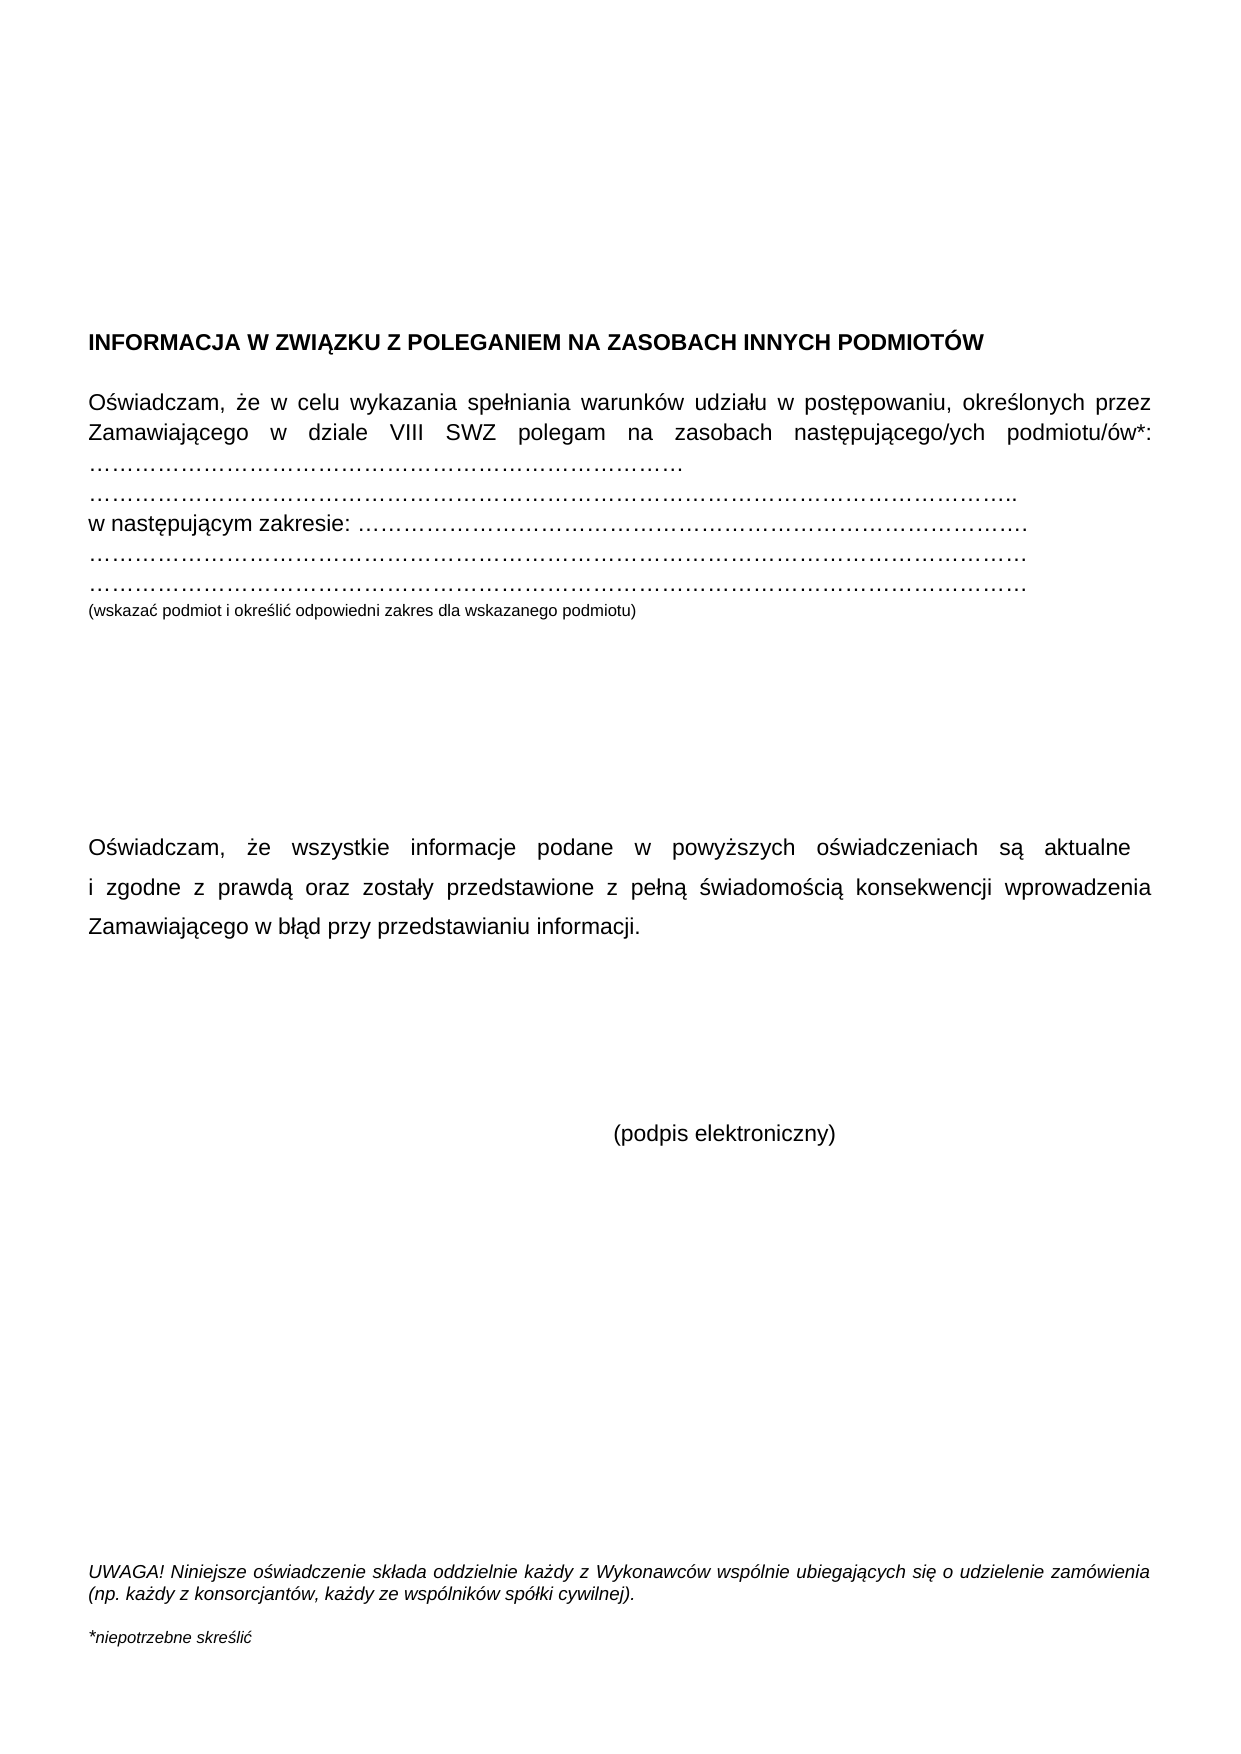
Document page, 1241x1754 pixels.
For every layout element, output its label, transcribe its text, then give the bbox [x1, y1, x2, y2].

text ………………………………………………………………………………………………………….. w następującym zakresie: ……………………………………………………………………………. [88, 480, 1152, 536]
text (podpis elektroniczny) [88, 1090, 1152, 1147]
text …………………………………………………………………………………………………………… [88, 570, 1152, 597]
text INFORMACJA W ZWIĄZKU Z POLEGANIEM NA ZASOBACH INNYCH PODMIOTÓW [88, 329, 1152, 355]
text Oświadczam, że w celu wykazania spełniania warunków udziału w postępowaniu, określonych przez Zamawiającego w dziale VIII SWZ polegam na zasobach następującego/ych podmiotu/ów*: …………………………………………………………………… [88, 389, 1152, 476]
text …………………………………………………………………………………………………………… [88, 540, 1152, 567]
text UWAGA! Niniejsze oświadczenie składa oddzielnie każdy z Wykonawców wspólnie ubiegających się o udzielenie zamówienia (np. każdy z konsorcjantów, każdy ze wspólników spółki cywilnej). [88, 1561, 1152, 1604]
text (wskazać podmiot i określić odpowiedni zakres dla wskazanego podmiotu) [88, 601, 1152, 620]
text Oświadczam, że wszystkie informacje podane w powyższych oświadczeniach są aktualne i zgodne z prawdą oraz zostały przedstawione z pełną świadomością konsekwencji wprowadzenia Zamawiającego w błąd przy przedstawianiu informacji. [88, 834, 1152, 939]
text *niepotrzebne skreślić [88, 1626, 1152, 1647]
